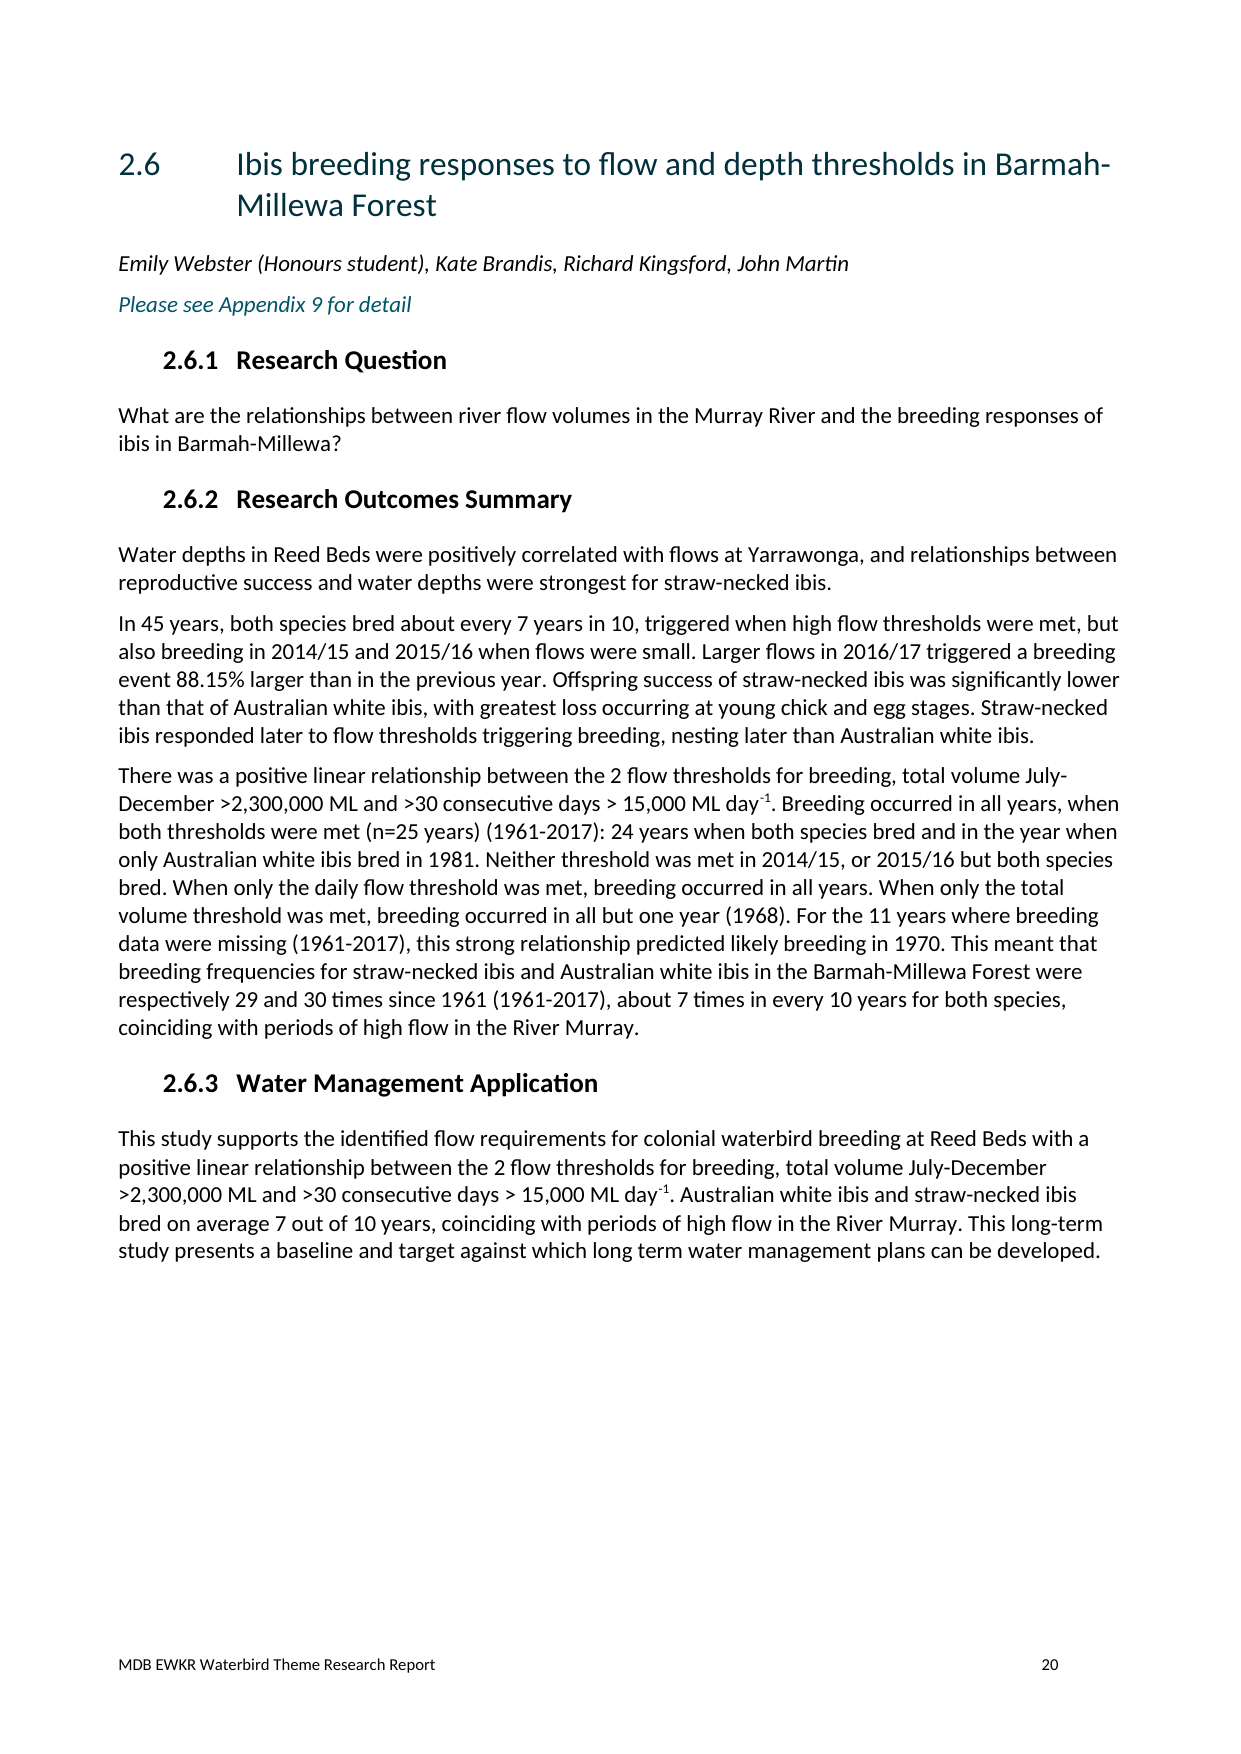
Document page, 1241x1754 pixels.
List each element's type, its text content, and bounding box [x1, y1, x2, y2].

text Please see Appendix 9 for detail [118, 290, 1122, 318]
text There was a positive linear relationship between the 2 flow thresholds for breeding, total volume July-December >2,300,000 ML and >30 consecutive days > 15,000 ML day-1. Breeding occurred in all years, when both thresholds were met (n=25 years) (1961-2017): 24 years when both species bred and in the year when only Australian white ibis bred in 1981. Neither threshold was met in 2014/15, or 2015/16 but both species bred. When only the daily flow threshold was met, breeding occurred in all years. When only the total volume threshold was met, breeding occurred in all but one year (1968). For the 11 years where breeding data were missing (1961-2017), this strong relationship predicted likely breeding in 1970. This meant that breeding frequencies for straw-necked ibis and Australian white ibis in the Barmah-Millewa Forest were respectively 29 and 30 times since 1961 (1961-2017), about 7 times in every 10 years for both species, coinciding with periods of high flow in the River Murray. [118, 761, 1122, 1042]
text Emily Webster (Honours student), Kate Brandis, Richard Kingsford, John Martin [118, 249, 1122, 278]
text What are the relationships between river flow volumes in the Murray River and the breeding responses of ibis in Barmah-Millewa? [118, 401, 1122, 457]
text In 45 years, both species bred about every 7 years in 10, triggered when high flow thresholds were met, but also breeding in 2014/15 and 2015/16 when flows were small. Larger flows in 2016/17 triggered a breeding event 88.15% larger than in the previous year. Offspring success of straw-necked ibis was significantly lower than that of Australian white ibis, with greatest loss occurring at young chick and egg stages. Straw-necked ibis responded later to flow thresholds triggering breeding, nesting later than Australian white ibis. [118, 609, 1122, 749]
subtitle Ibis breeding responses to flow and depth thresholds in Barmah-Millewa Forest [118, 143, 1122, 224]
subtitle Water Management Application [163, 1067, 1122, 1099]
text This study supports the identified flow requirements for colonial waterbird breeding at Reed Beds with a positive linear relationship between the 2 flow thresholds for breeding, total volume July-December >2,300,000 ML and >30 consecutive days > 15,000 ML day-1. Australian white ibis and straw-necked ibis bred on average 7 out of 10 years, coinciding with periods of high flow in the River Murray. This long-term study presents a baseline and target against which long term water management plans can be developed. [118, 1124, 1122, 1265]
subtitle Research Outcomes Summary [163, 482, 1122, 515]
subtitle Research Question [163, 343, 1122, 376]
text Water depths in Reed Beds were positively correlated with flows at Yarrawonga, and relationships between reproductive success and water depths were strongest for straw-necked ibis. [118, 540, 1122, 596]
